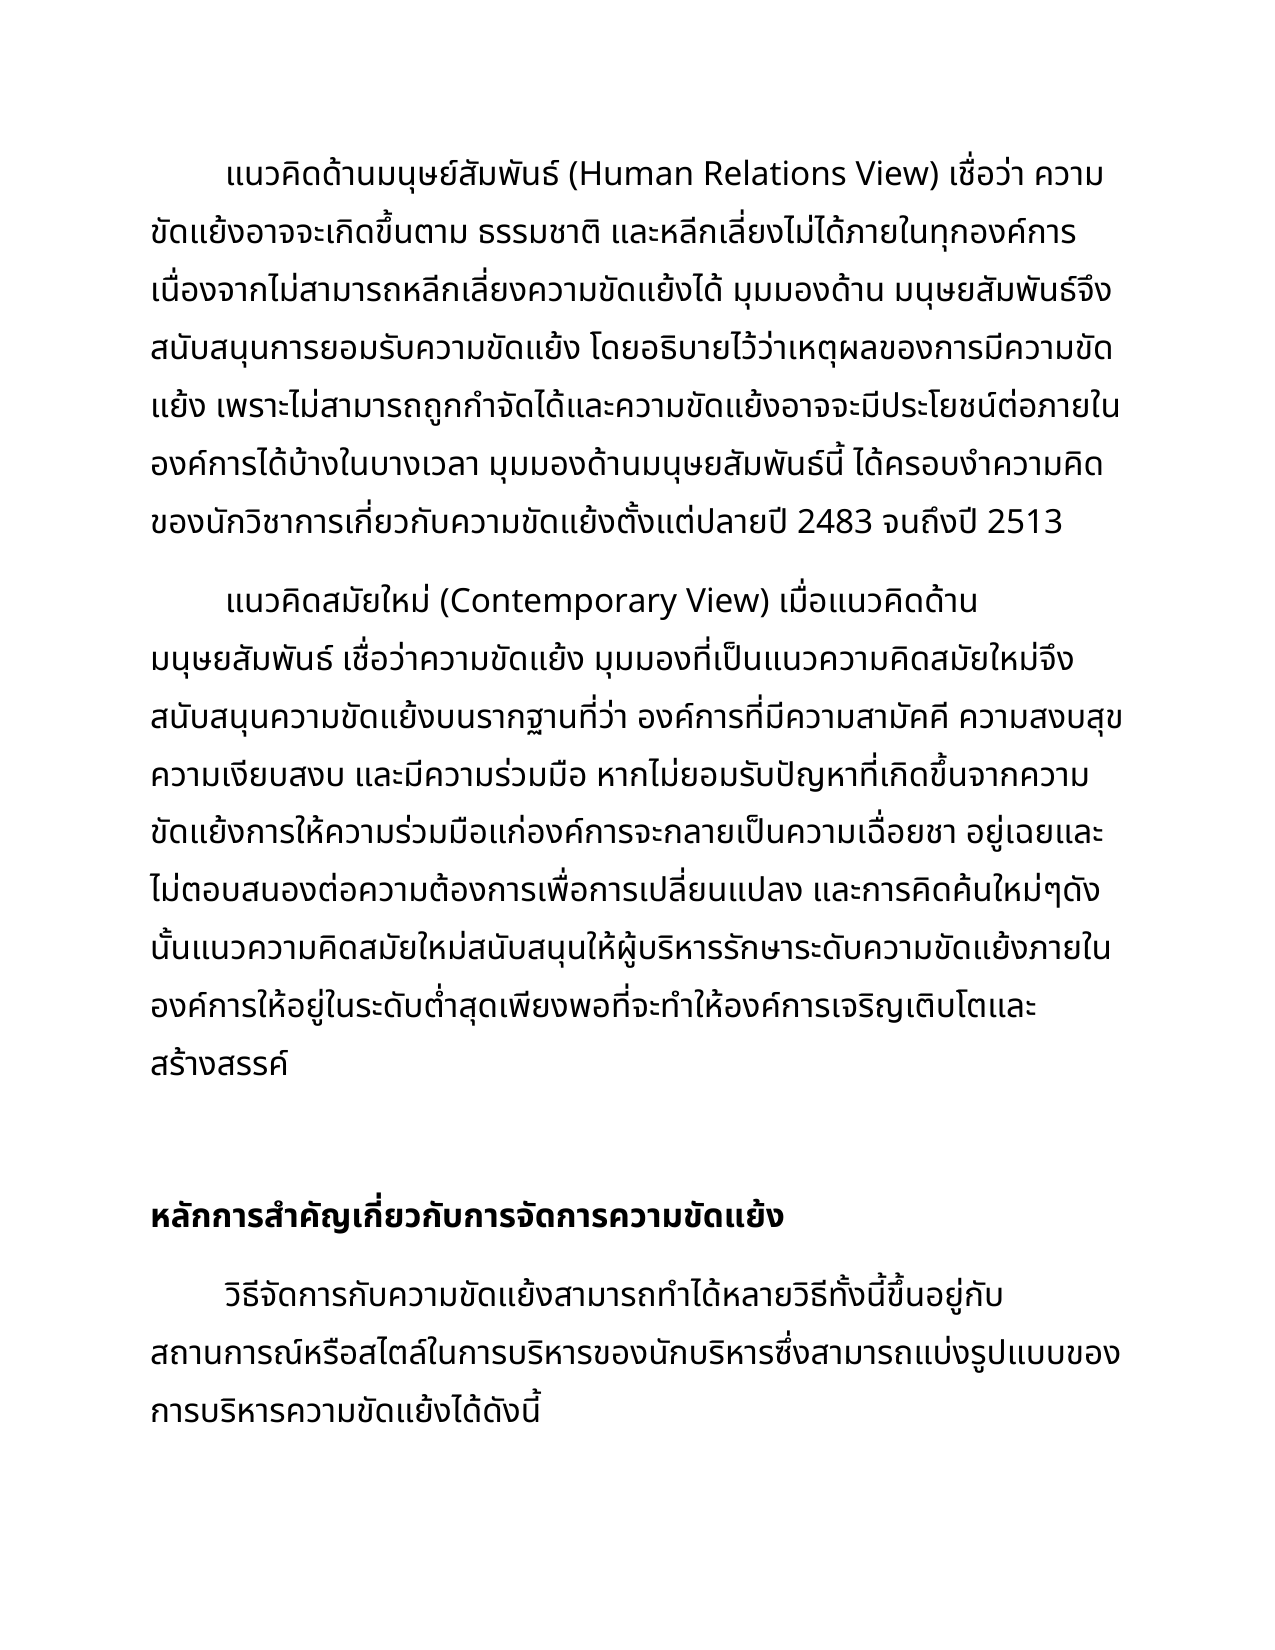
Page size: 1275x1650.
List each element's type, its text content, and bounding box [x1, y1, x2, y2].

text หลักการสำคัญเกี่ยวกับการจัดการความขัดแย้ง [150, 1192, 1125, 1242]
text แนวคิดสมัยใหม่ (Contemporary View) เมื่อแนวคิดด้านมนุษยสัมพันธ์ เชื่อว่าความขัดแย้ง มุมมองที่เป็นแนวความคิดสมัยใหม่จึงสนับสนุนความขัดแย้งบนรากฐานที่ว่า องค์การที่มีความสามัคคี ความสงบสุขความเงียบสงบ และมีความร่วมมือ หากไม่ยอมรับปัญหาที่เกิดขึ้นจากความขัดแย้งการให้ความร่วมมือแก่องค์การจะกลายเป็นความเฉื่อยชา อยู่เฉยและไม่ตอบสนองต่อความต้องการเพื่อการเปลี่ยนแปลง และการคิดค้นใหม่ๆดังนั้นแนวความคิดสมัยใหม่สนับสนุนให้ผู้บริหารรักษาระดับความขัดแย้งภายในองค์การให้อยู่ในระดับต่ำสุดเพียงพอที่จะทำให้องค์การเจริญเติบโตและสร้างสรรค์ [150, 577, 1125, 1091]
text แนวคิดด้านมนุษย์สัมพันธ์ (Human Relations View) เชื่อว่า ความขัดแย้งอาจจะเกิดขึ้นตาม ธรรมชาติ และหลีกเลี่ยงไม่ได้ภายในทุกองค์การเนื่องจากไม่สามารถหลีกเลี่ยงความขัดแย้งได้ มุมมองด้าน มนุษยสัมพันธ์จึงสนับสนุนการยอมรับความขัดแย้ง โดยอธิบายไว้ว่าเหตุผลของการมีความขัดแย้ง เพราะไม่สามารถถูกกำจัดได้และความขัดแย้งอาจจะมีประโยชน์ต่อภายในองค์การได้บ้างในบางเวลา มุมมองด้านมนุษยสัมพันธ์นี้ ได้ครอบงำความคิดของนักวิชาการเกี่ยวกับความขัดแย้งตั้งแต่ปลายปี 2483 จนถึงปี 2513 [150, 150, 1125, 548]
text วิธีจัดการกับความขัดแย้งสามารถทำได้หลายวิธีทั้งนี้ขึ้นอยู่กับสถานการณ์หรือสไตล์ในการบริหารของนักบริหารซึ่งสามารถแบ่งรูปแบบของการบริหารความขัดแย้งได้ดังนี้ [150, 1271, 1125, 1437]
